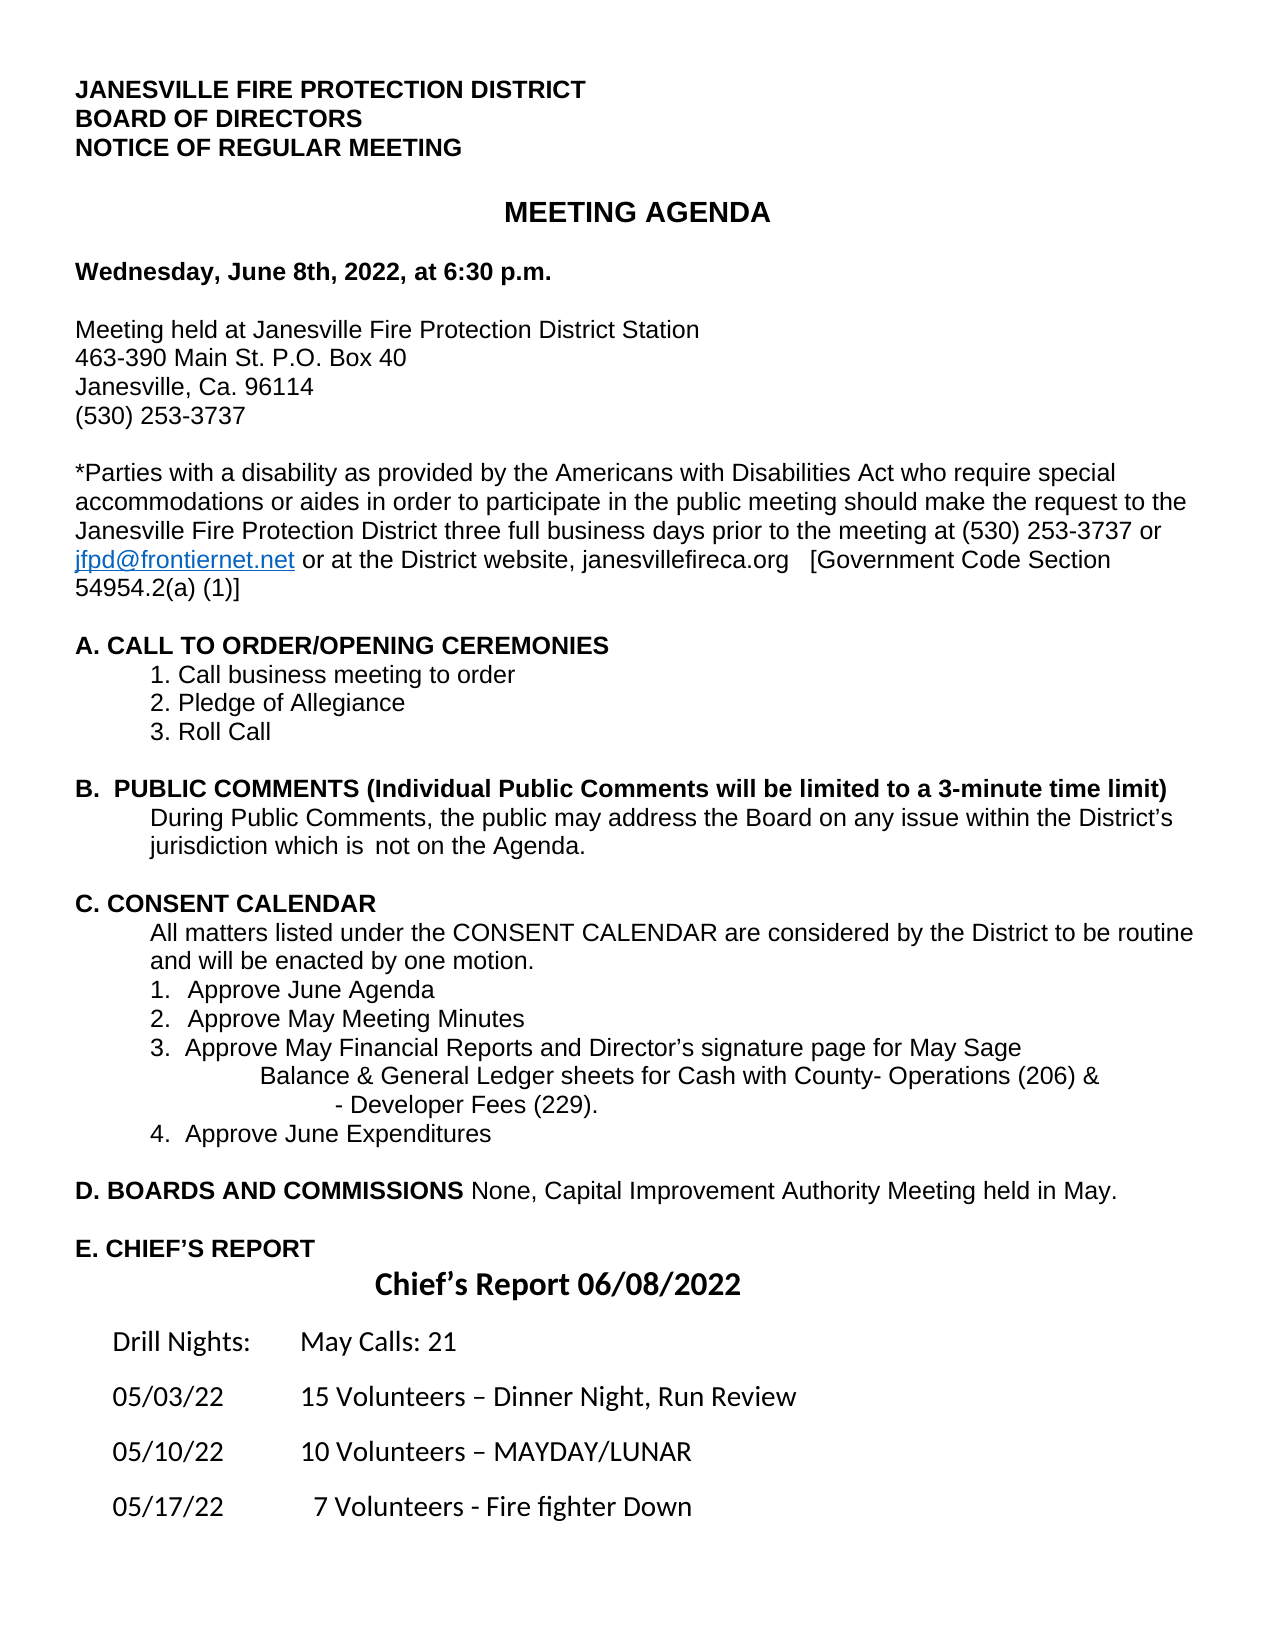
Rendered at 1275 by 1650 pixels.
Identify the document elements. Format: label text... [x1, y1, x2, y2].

text 3. Approve May Financial Reports and Director’s signature page for May Sage Balance & General Ledger sheets for Cash with County- Operations (206) & - Developer Fees (229). [75, 1033, 1200, 1119]
text B. PUBLIC COMMENTS (Individual Public Comments will be limited to a 3-minute time limit) [75, 774, 1200, 803]
text Meeting held at Janesville Fire Protection District Station [75, 314, 1200, 343]
text *Parties with a disability as provided by the Americans with Disabilities Act who require special accommodations or aides in order to participate in the public meeting should make the request to the Janesville Fire Protection District three full business days prior to the meeting at (530) 253-3737 or jfpd@frontiernet.net or at the District website, janesvillefireca.org [Government Code Section 54954.2(a) (1)] [75, 458, 1200, 602]
text 05/03/22 15 Volunteers – Dinner Night, Run Review [103, 1378, 1200, 1414]
text During Public Comments, the public may address the Board on any issue within the District’s jurisdiction which is not on the Agenda. [75, 803, 1200, 860]
text Chief’s Report 06/08/2022 [300, 1263, 1200, 1303]
list Approve May Meeting Minutes [150, 1004, 1200, 1033]
list Approve June Agenda [150, 975, 1200, 1004]
text BOARD OF DIRECTORS [75, 104, 1200, 132]
text (530) 253-3737 [75, 401, 1200, 429]
text Wednesday, June 8th, 2022, at 6:30 p.m. [75, 257, 1200, 286]
text Drill Nights: May Calls: 21 [103, 1323, 1200, 1359]
text JANESVILLE FIRE PROTECTION DISTRICT [75, 75, 1200, 104]
text 2. Pledge of Allegiance [75, 688, 1200, 717]
text NOTICE OF REGULAR MEETING [75, 132, 1200, 161]
text 3. Roll Call [75, 717, 1200, 746]
text E. CHIEF’S REPORT [75, 1234, 1200, 1263]
text 05/10/22 10 Volunteers – MAYDAY/LUNAR [103, 1433, 1200, 1469]
text All matters listed under the CONSENT CALENDAR are considered by the District to be routine and will be enacted by one motion. [75, 918, 1200, 975]
text Janesville, Ca. 96114 [75, 372, 1200, 401]
text 463-390 Main St. P.O. Box 40 [75, 343, 1200, 372]
text 4. Approve June Expenditures [75, 1119, 1200, 1148]
text A. CALL TO ORDER/OPENING CEREMONIES [75, 631, 1200, 659]
text C. CONSENT CALENDAR [75, 889, 1200, 918]
text D. BOARDS AND COMMISSIONS None, Capital Improvement Authority Meeting held in May. [75, 1176, 1200, 1205]
text MEETING AGENDA [75, 195, 1200, 228]
text 1. Call business meeting to order [75, 659, 1200, 688]
text 05/17/22 7 Volunteers - Fire fighter Down [103, 1488, 1200, 1524]
